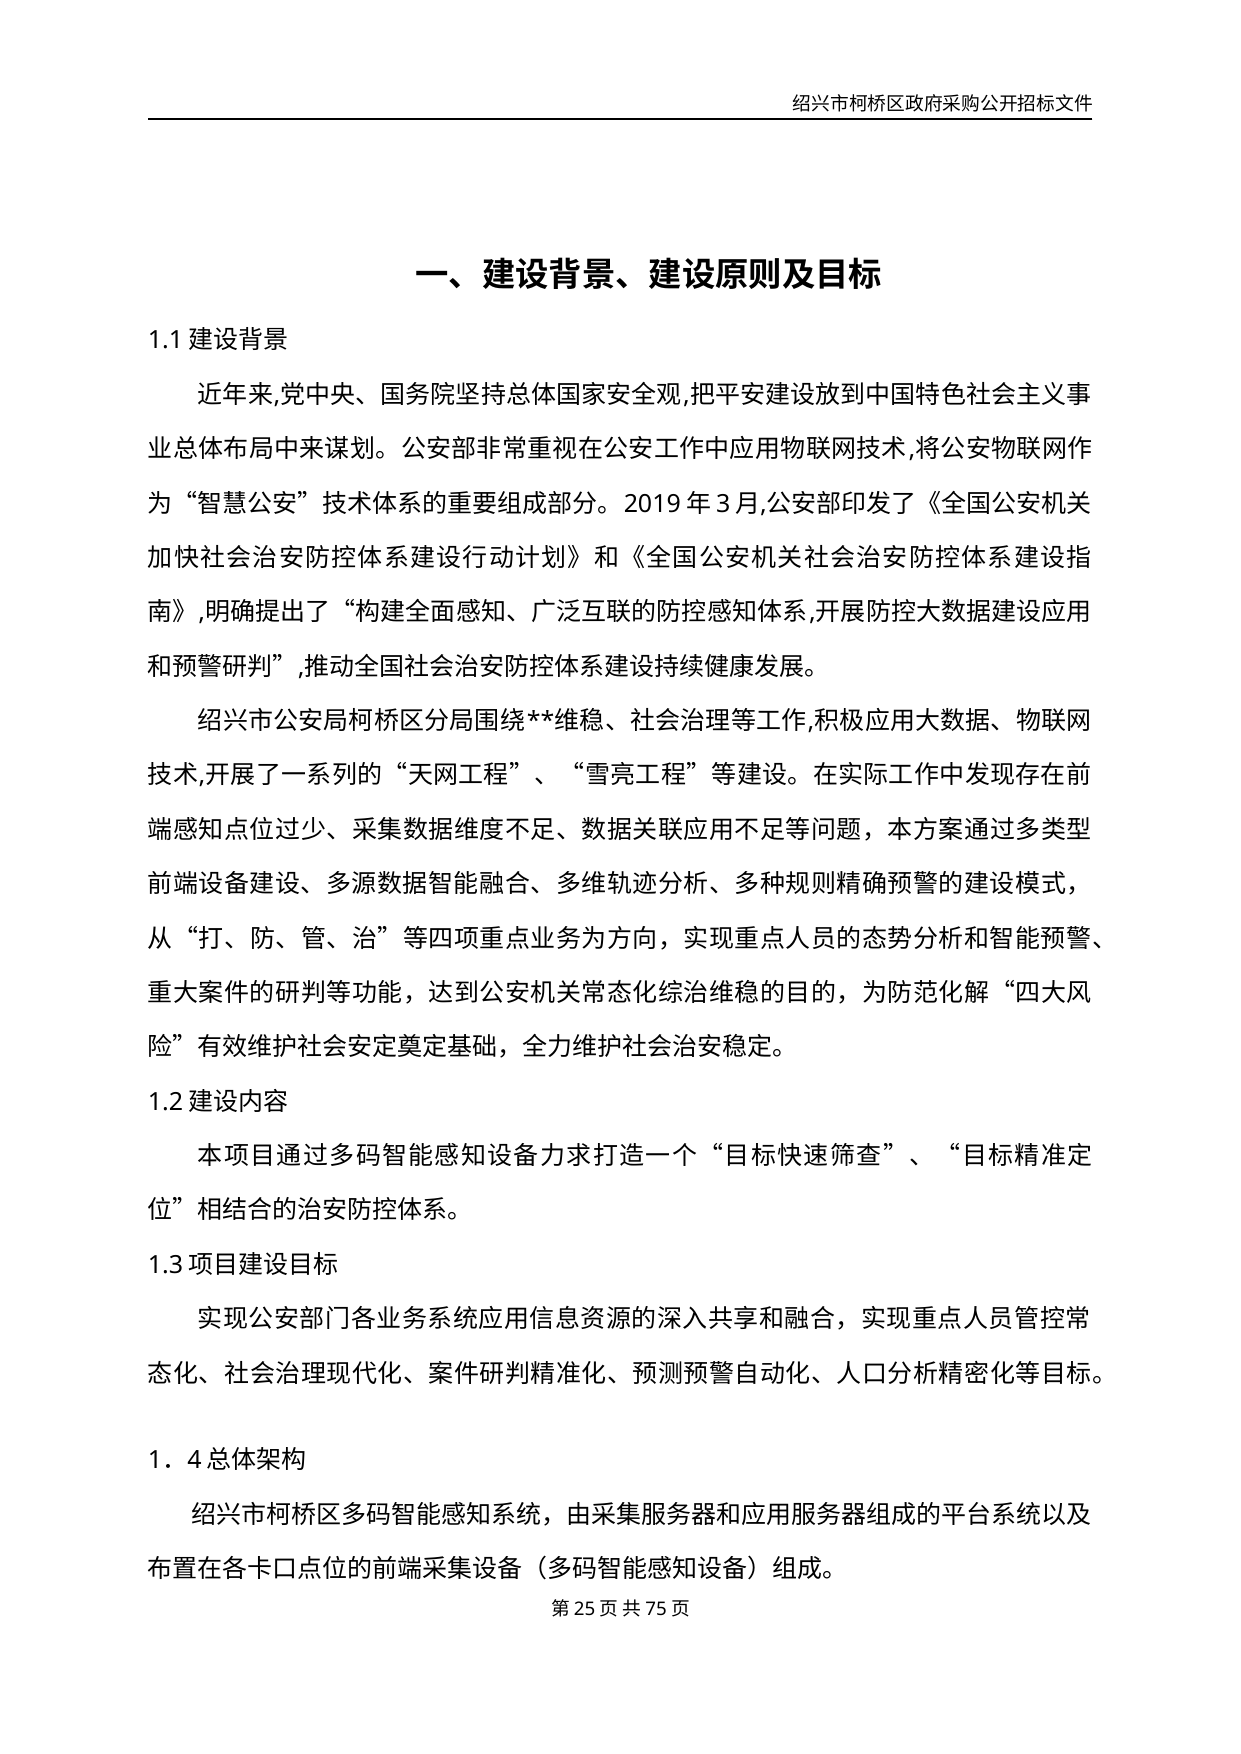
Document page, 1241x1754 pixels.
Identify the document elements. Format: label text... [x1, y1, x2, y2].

text 1.1建设背景 [148, 320, 1092, 356]
subtitle 1.3项目建设目标 [148, 1244, 1092, 1281]
text 实现公安部门各业务系统应用信息资源的深入共享和融合，实现重点人员管控常态化、社会治理现代化、案件研判精准化、预测预警自动化、人口分析精密化等目标。 [148, 1299, 1092, 1427]
text 一、建设背景、建设原则及目标 [148, 248, 1092, 296]
text 绍兴市公安局柯桥区分局围绕**维稳、社会治理等工作,积极应用大数据、物联网技术,开展了一系列的“天网工程”、“雪亮工程”等建设。在实际工作中发现存在前端感知点位过少、采集数据维度不足、数据关联应用不足等问题，本方案通过多类型前端设备建设、多源数据智能融合、多维轨迹分析、多种规则精确预警的建设模式，从“打、防、管、治”等四项重点业务为方向，实现重点人员的态势分析和智能预警、重大案件的研判等功能，达到公安机关常态化综治维稳的目的，为防范化解“四大风险”有效维护社会安定奠定基础，全力维护社会治安稳定。 [148, 701, 1092, 1063]
subtitle 1．4总体架构 [148, 1440, 1092, 1476]
subtitle 1.2建设内容 [148, 1081, 1092, 1117]
text 绍兴市柯桥区多码智能感知系统，由采集服务器和应用服务器组成的平台系统以及布置在各卡口点位的前端采集设备（多码智能感知设备）组成。 [148, 1494, 1092, 1585]
text 近年来,党中央、国务院坚持总体国家安全观,把平安建设放到中国特色社会主义事业总体布局中来谋划。公安部非常重视在公安工作中应用物联网技术,将公安物联网作为“智慧公安”技术体系的重要组成部分。2019年3月,公安部印发了《全国公安机关加快社会治安防控体系建设行动计划》和《全国公安机关社会治安防控体系建设指南》,明确提出了“构建全面感知、广泛互联的防控感知体系,开展防控大数据建设应用和预警研判”,推动全国社会治安防控体系建设持续健康发展。 [148, 374, 1092, 682]
text 本项目通过多码智能感知设备力求打造一个“目标快速筛查”、“目标精准定位”相结合的治安防控体系。 [148, 1136, 1092, 1226]
